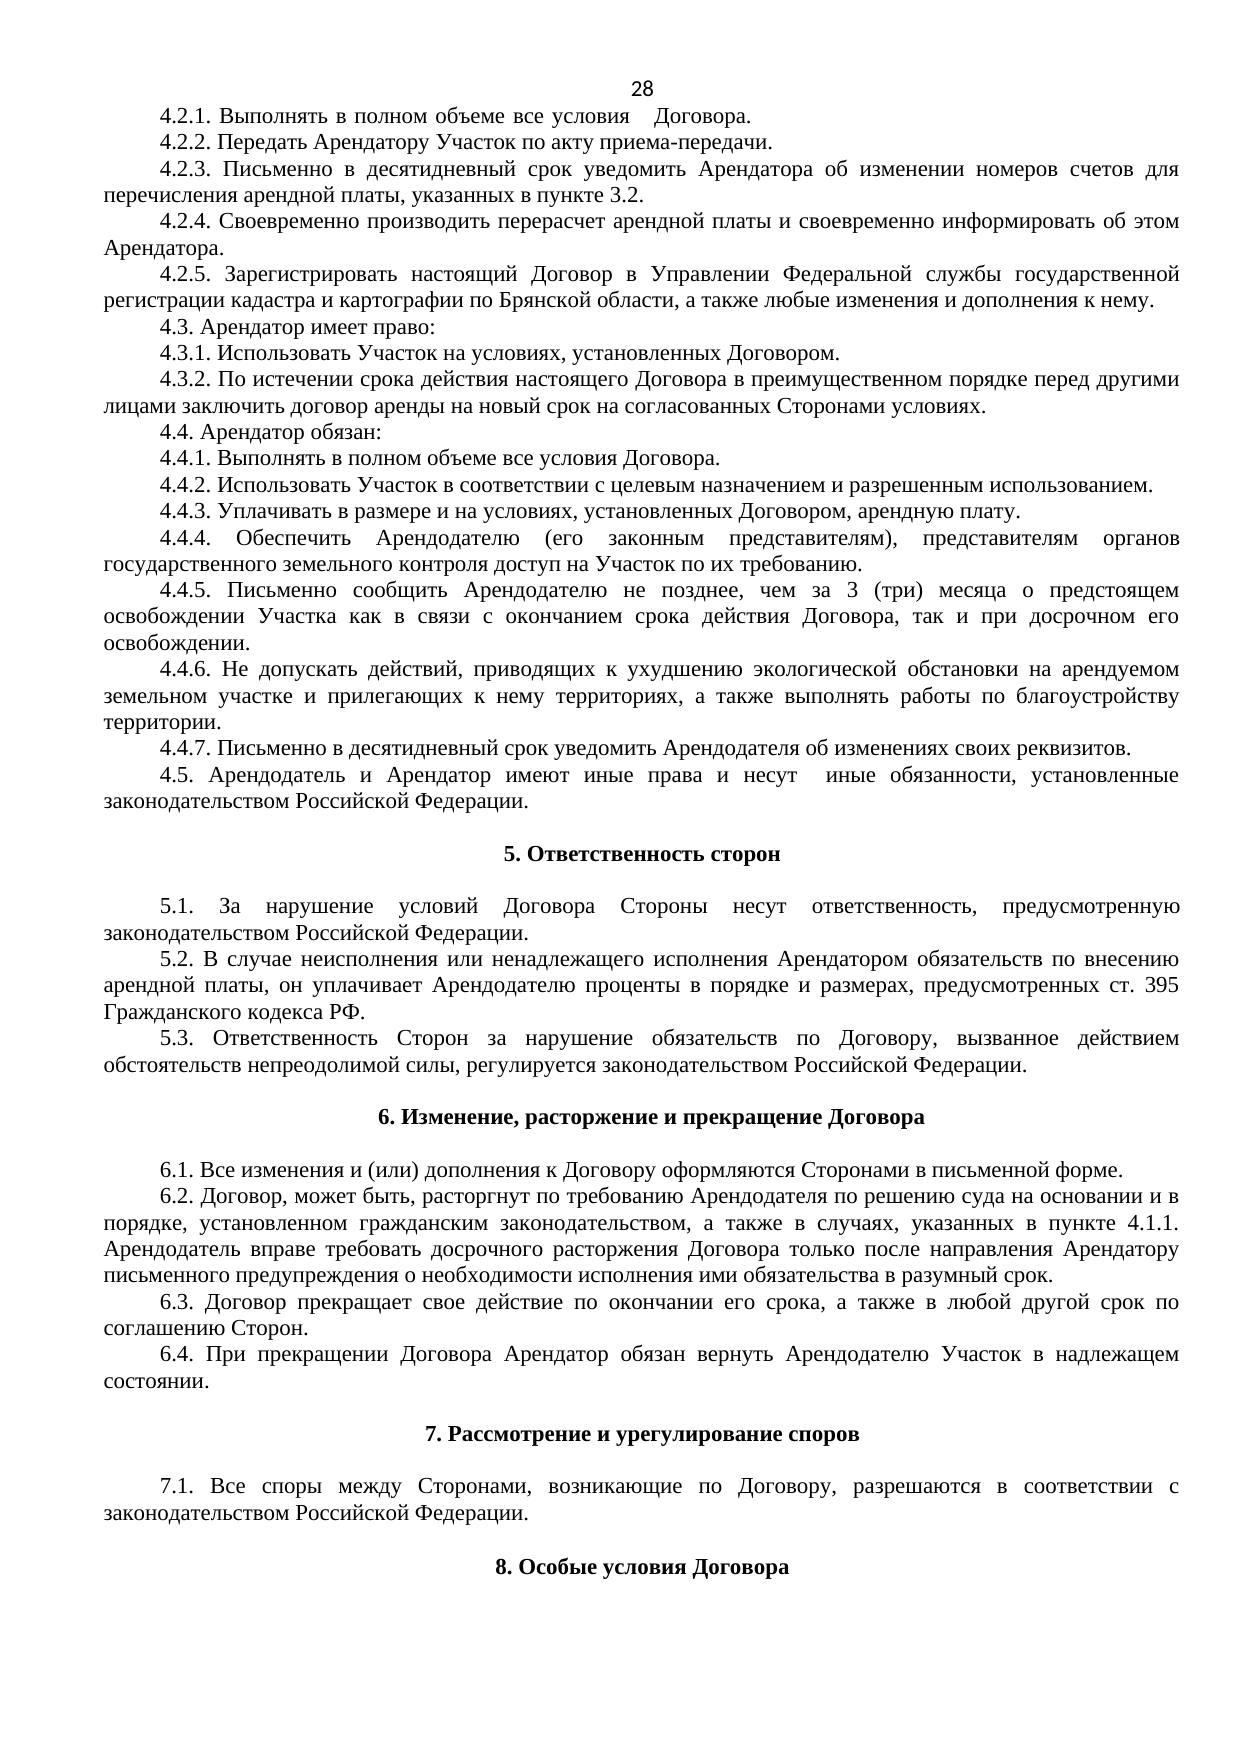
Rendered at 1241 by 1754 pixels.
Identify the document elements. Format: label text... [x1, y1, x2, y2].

text 4.5. Арендодатель и Арендатор имеют иные права и несут иные обязанности, установленные законодательством Российской Федерации. [103, 761, 1181, 813]
text 4.4.6. Не допускать действий, приводящих к ухудшению экологической обстановки на арендуемом земельном участке и прилегающих к нему территориях, а также выполнять работы по благоустройству территории. [103, 655, 1181, 734]
text 6.1. Все изменения и (или) дополнения к Договору оформляются Сторонами в письменной форме. [103, 1156, 1181, 1182]
text 8. Особые условия Договора [103, 1553, 1181, 1579]
text 4.4.5. Письменно сообщить Арендодателю не позднее, чем за 3 (три) месяца о предстоящем освобождении Участка как в связи с окончанием срока действия Договора, так и при досрочном его освобождении. [103, 576, 1181, 655]
text 4.2.3. Письменно в десятидневный срок уведомить Арендатора об изменении номеров счетов для перечисления арендной платы, указанных в пункте 3.2. [103, 154, 1181, 207]
text 6.3. Договор прекращает свое действие по окончании его срока, а также в любой другой срок по соглашению Сторон. [103, 1288, 1181, 1341]
text 4.4.2. Использовать Участок в соответствии с целевым назначением и разрешенным использованием. [103, 471, 1181, 497]
text 7. Рассмотрение и урегулирование споров [103, 1419, 1181, 1446]
text 6.2. Договор, может быть, расторгнут по требованию Арендодателя по решению суда на основании и в порядке, установленном гражданским законодательством, а также в случаях, указанных в пункте 4.1.1. Арендодатель вправе требовать досрочного расторжения Договора только после направления Арендатору письменного предупреждения о необходимости исполнения ими обязательства в разумный срок. [103, 1182, 1181, 1288]
text 4.2.4. Своевременно производить перерасчет арендной платы и своевременно информировать об этом Арендатора. [103, 207, 1181, 260]
text 7.1. Все споры между Сторонами, возникающие по Договору, разрешаются в соответствии с законодательством Российской Федерации. [103, 1472, 1181, 1525]
text 5. Ответственность сторон [103, 840, 1181, 866]
text 4.2.1. Выполнять в полном объеме все условия Договора. [103, 102, 1181, 128]
text 5.1. За нарушение условий Договора Стороны несут ответственность, предусмотренную законодательством Российской Федерации. [103, 892, 1181, 945]
text 5.2. В случае неисполнения или ненадлежащего исполнения Арендатором обязательств по внесению арендной платы, он уплачивает Арендодателю проценты в порядке и размерах, предусмотренных ст. 395 Гражданского кодекса РФ. [103, 945, 1181, 1024]
text 4.4.3. Уплачивать в размере и на условиях, установленных Договором, арендную плату. [103, 497, 1181, 523]
text 4.3.1. Использовать Участок на условиях, установленных Договором. [103, 339, 1181, 365]
text 4.4.4. Обеспечить Арендодателю (его законным представителям), представителям органов государственного земельного контроля доступ на Участок по их требованию. [103, 523, 1181, 576]
text 4.3. Арендатор имеет право: [103, 313, 1181, 339]
text 4.3.2. По истечении срока действия настоящего Договора в преимущественном порядке перед другими лицами заключить договор аренды на новый срок на согласованных Сторонами условиях. [103, 365, 1181, 418]
text 4.2.5. Зарегистрировать настоящий Договор в Управлении Федеральной службы государственной регистрации кадастра и картографии по Брянской области, а также любые изменения и дополнения к нему. [103, 260, 1181, 313]
text 4.4.1. Выполнять в полном объеме все условия Договора. [103, 444, 1181, 471]
text 6.4. При прекращении Договора Арендатор обязан вернуть Арендодателю Участок в надлежащем состоянии. [103, 1341, 1181, 1393]
text 4.4.7. Письменно в десятидневный срок уведомить Арендодателя об изменениях своих реквизитов. [103, 734, 1181, 761]
text 6. Изменение, расторжение и прекращение Договора [103, 1103, 1181, 1130]
text 4.4. Арендатор обязан: [103, 418, 1181, 444]
text 4.2.2. Передать Арендатору Участок по акту приема-передачи. [103, 128, 1181, 154]
text 5.3. Ответственность Сторон за нарушение обязательств по Договору, вызванное действием обстоятельств непреодолимой силы, регулируется законодательством Российской Федерации. [103, 1024, 1181, 1077]
